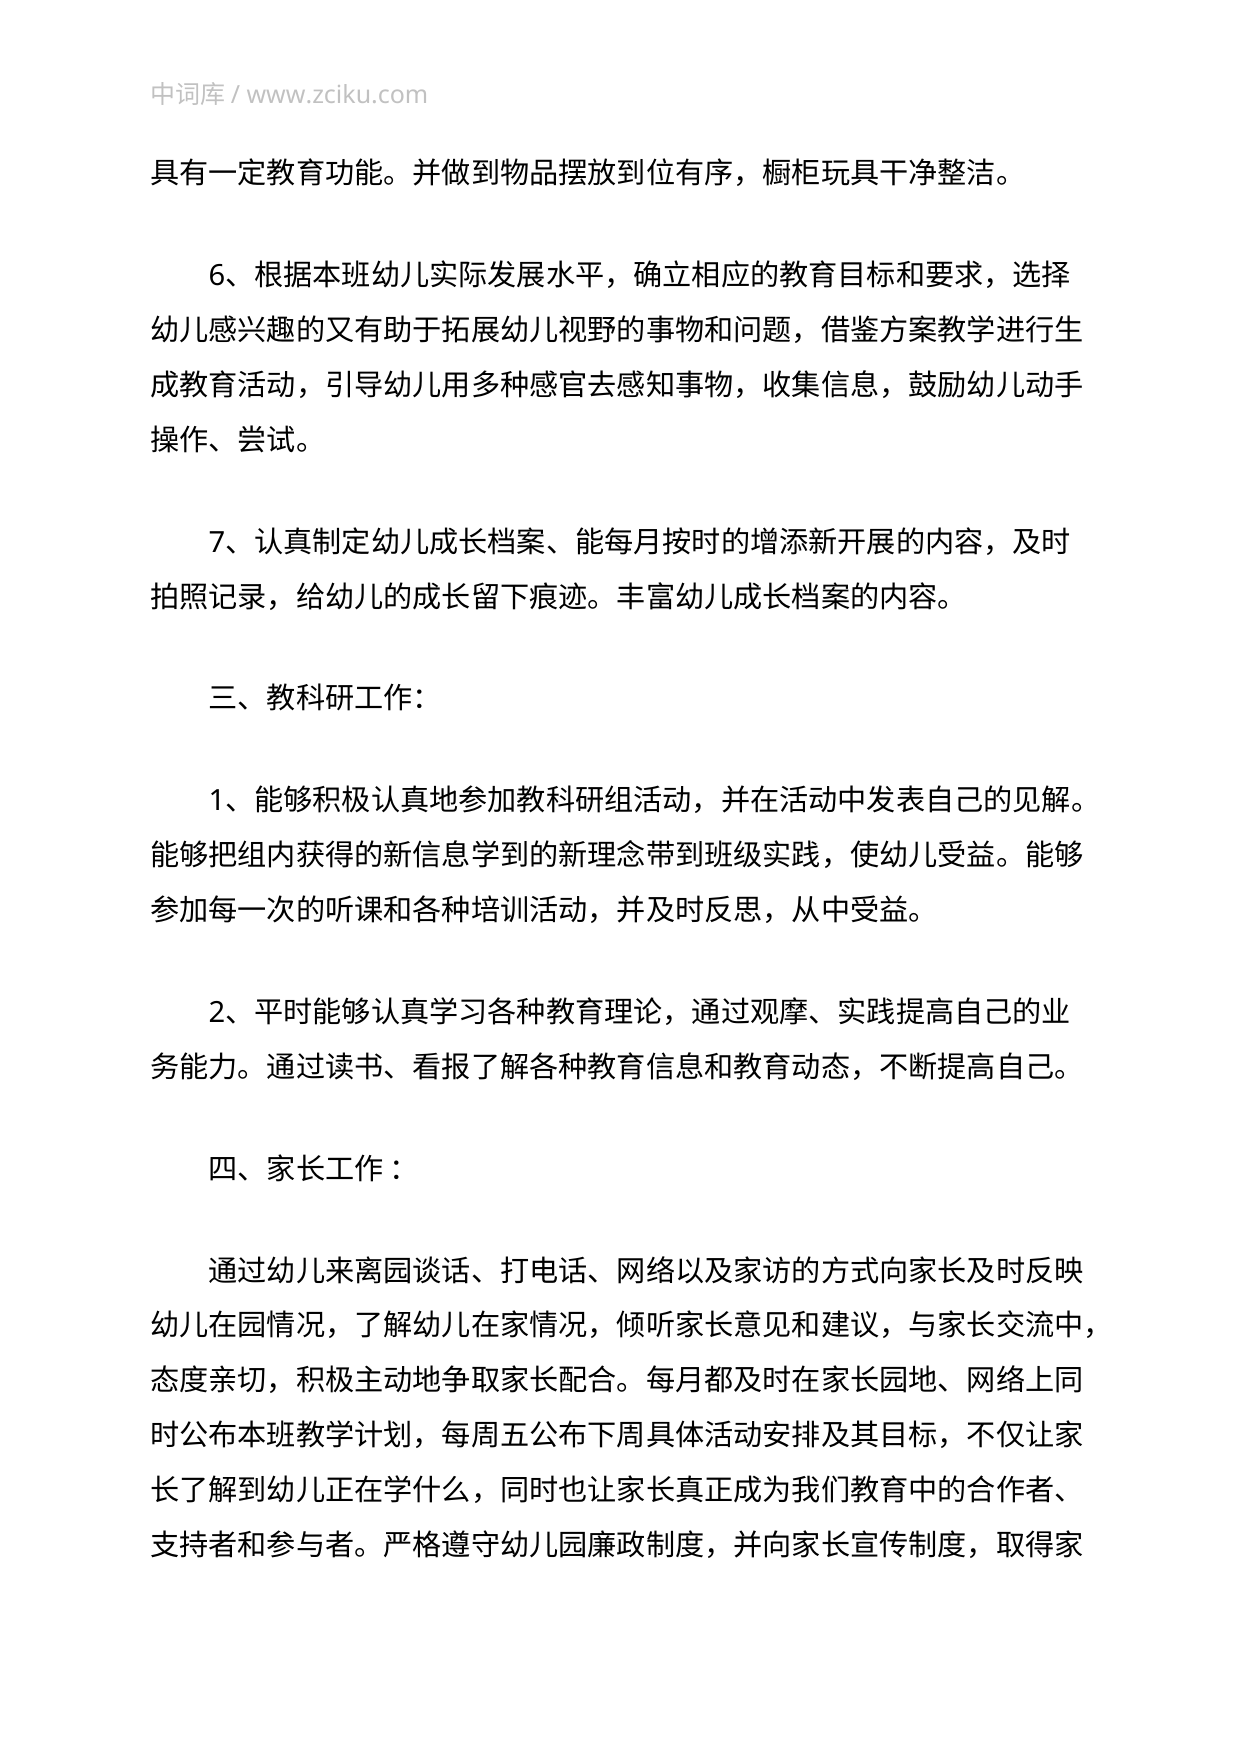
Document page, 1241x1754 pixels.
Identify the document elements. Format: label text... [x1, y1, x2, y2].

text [150, 150, 1090, 192]
text 三、教科研工作： [150, 675, 1090, 717]
text 1、能够积极认真地参加教科研组活动，并在活动中发表自己的见解。能够把组内获得的新信息学到的新理念带到班级实践，使幼儿受益。能够参加每一次的听课和各种培训活动，并及时反思，从中受益。 [150, 777, 1090, 929]
text 四、家长工作 ： [150, 1145, 1090, 1188]
text 7、认真制定幼儿成长档案、能每月按时的增添新开展的内容，及时拍照记录，给幼儿的成长留下痕迹。丰富幼儿成长档案的内容。 [150, 518, 1090, 616]
text 6、根据本班幼儿实际发展水平，确立相应的教育目标和要求，选择幼儿感兴趣的又有助于拓展幼儿视野的事物和问题，借鉴方案教学进行生成教育活动，引导幼儿用多种感官去感知事物，收集信息，鼓励幼儿动手操作、尝试。 [150, 252, 1090, 459]
text 2、平时能够认真学习各种教育理论，通过观摩、实践提高自己的业务能力。通过读书、看报了解各种教育信息和教育动态，不断提高自己。 [150, 988, 1090, 1086]
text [150, 1247, 1090, 1564]
